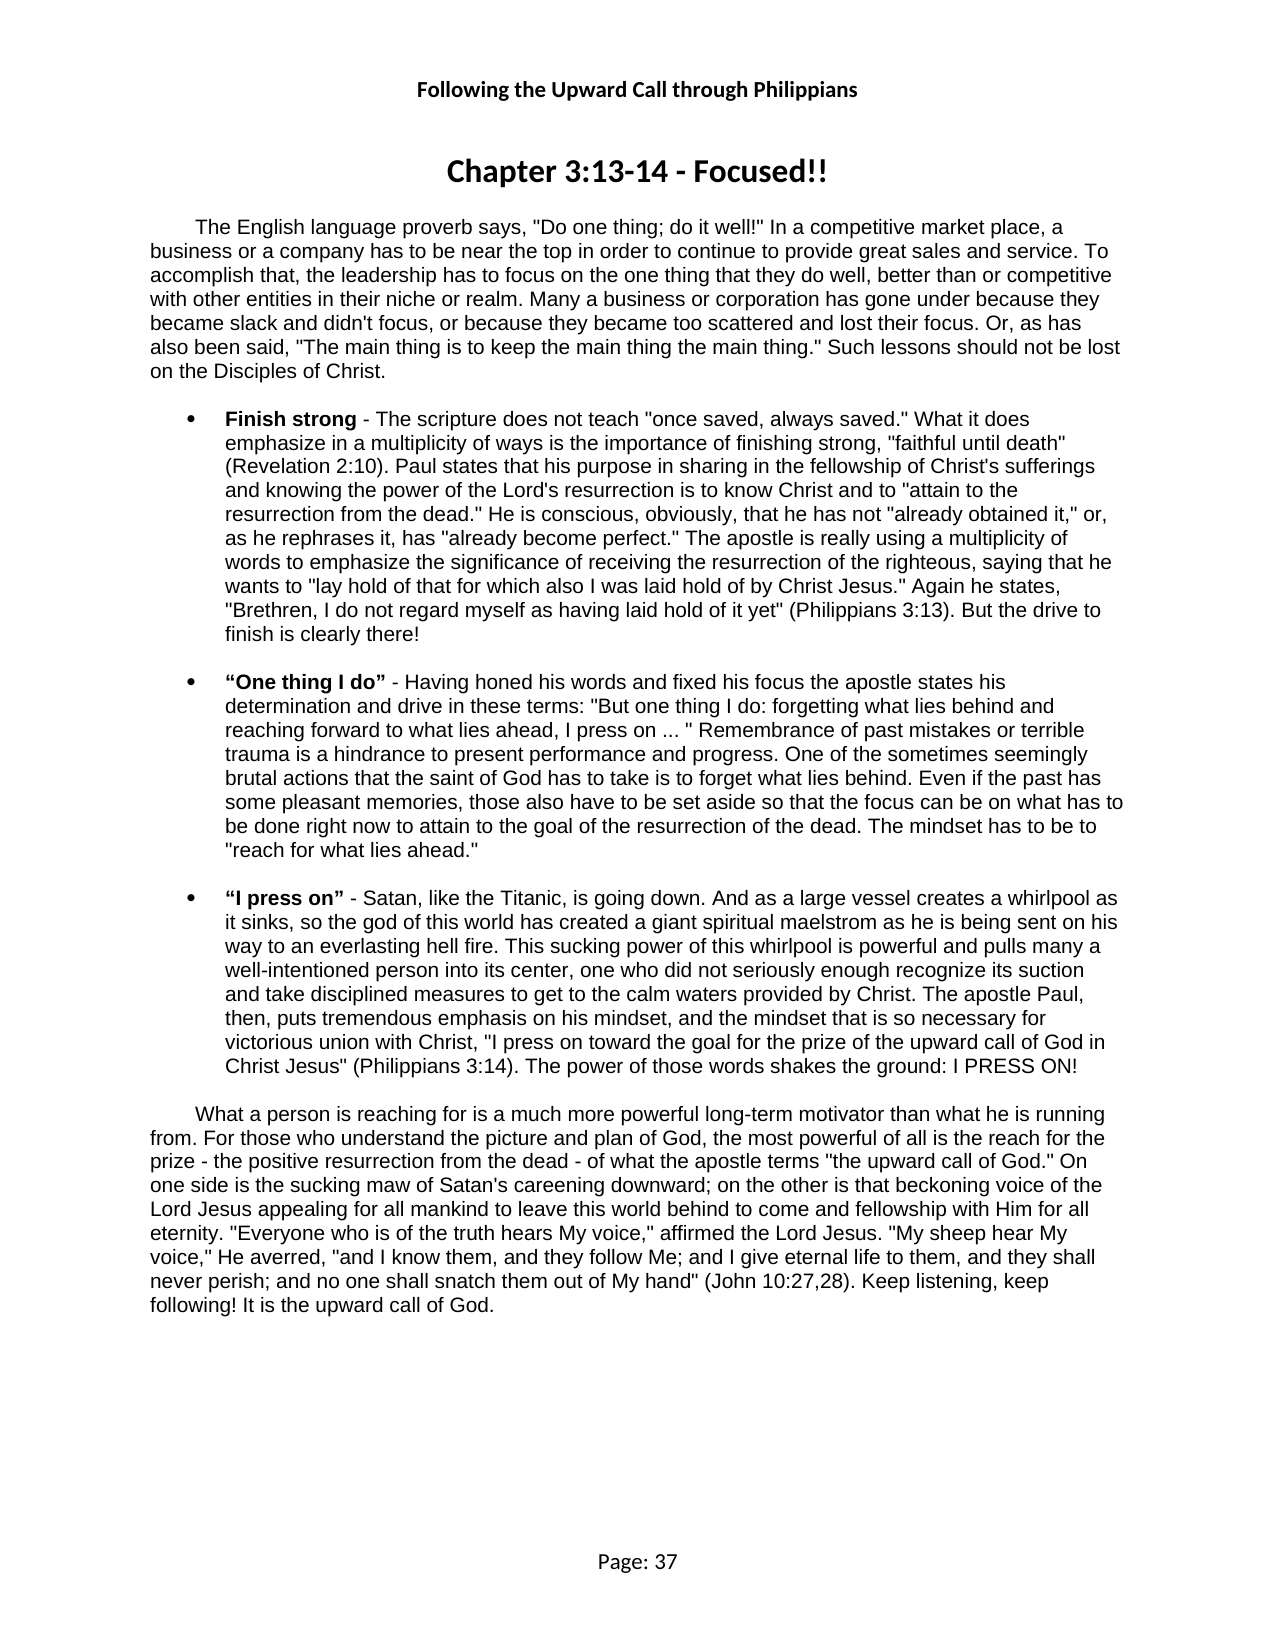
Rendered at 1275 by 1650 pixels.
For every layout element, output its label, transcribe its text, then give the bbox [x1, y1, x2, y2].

list “I press on” - Satan, like the Titanic, is going down. And as a large vessel creates a whirlpool as it sinks, so the god of this world has created a giant spiritual maelstrom as he is being sent on his way to an everlasting hell fire. This sucking power of this whirlpool is powerful and pulls many a well-intentioned person into its center, one who did not seriously enough recognize its suction and take disciplined measures to get to the calm waters provided by Christ. The apostle Paul, then, puts tremendous emphasis on his mindset, and the mindset that is so necessary for victorious union with Christ, "I press on toward the goal for the prize of the upward call of God in Christ Jesus" (Philippians 3:14). The power of those words shakes the ground: I PRESS ON! [187, 886, 1125, 1077]
list “One thing I do” - Having honed his words and fixed his focus the apostle states his determination and drive in these terms: "But one thing I do: forgetting what lies behind and reaching forward to what lies ahead, I press on ... " Remembrance of past mistakes or terrible trauma is a hindrance to present performance and progress. One of the sometimes seemingly brutal actions that the saint of God has to take is to forget what lies behind. Even if the past has some pleasant memories, those also have to be set aside so that the focus can be on what has to be done right now to attain to the goal of the resurrection of the dead. The mindset has to be to "reach for what lies ahead." [187, 670, 1125, 862]
subtitle Chapter 3:13-14 - Focused!! [150, 150, 1125, 191]
text The English language proverb says, "Do one thing; do it well!" In a competitive market place, a business or a company has to be near the top in order to continue to provide great sales and service. To accomplish that, the leadership has to focus on the one thing that they do well, better than or competitive with other entities in their niche or realm. Many a business or corporation has gone under because they became slack and didn't focus, or because they became too scattered and lost their focus. Or, as has also been said, "The main thing is to keep the main thing the main thing." Such lessons should not be lost on the Disciples of Christ. [150, 215, 1125, 382]
list Finish strong - The scripture does not teach "once saved, always saved." What it does emphasize in a multiplicity of ways is the importance of finishing strong, "faithful until death" (Revelation 2:10). Paul states that his purpose in sharing in the fellowship of Christ's sufferings and knowing the power of the Lord's resurrection is to know Christ and to "attain to the resurrection from the dead." He is conscious, obviously, that he has not "already obtained it," or, as he rephrases it, has "already become perfect." The apostle is really using a multiplicity of words to emphasize the significance of receiving the resurrection of the righteous, saying that he wants to "lay hold of that for which also I was laid hold of by Christ Jesus." Again he states, "Brethren, I do not regard myself as having laid hold of it yet" (Philippians 3:13). But the drive to finish is clearly there! [187, 406, 1125, 646]
text What a person is reaching for is a much more powerful long-term motivator than what he is running from. For those who understand the picture and plan of God, the most powerful of all is the reach for the prize - the positive resurrection from the dead - of what the apostle terms "the upward call of God." On one side is the sucking maw of Satan's careening downward; on the other is that beckoning voice of the Lord Jesus appealing for all mankind to leave this world behind to come and fellowship with Him for all eternity. "Everyone who is of the truth hears My voice," affirmed the Lord Jesus. "My sheep hear My voice," He averred, "and I know them, and they follow Me; and I give eternal life to them, and they shall never perish; and no one shall snatch them out of My hand" (John 10:27,28). Keep listening, keep following! It is the upward call of God. [150, 1101, 1125, 1317]
